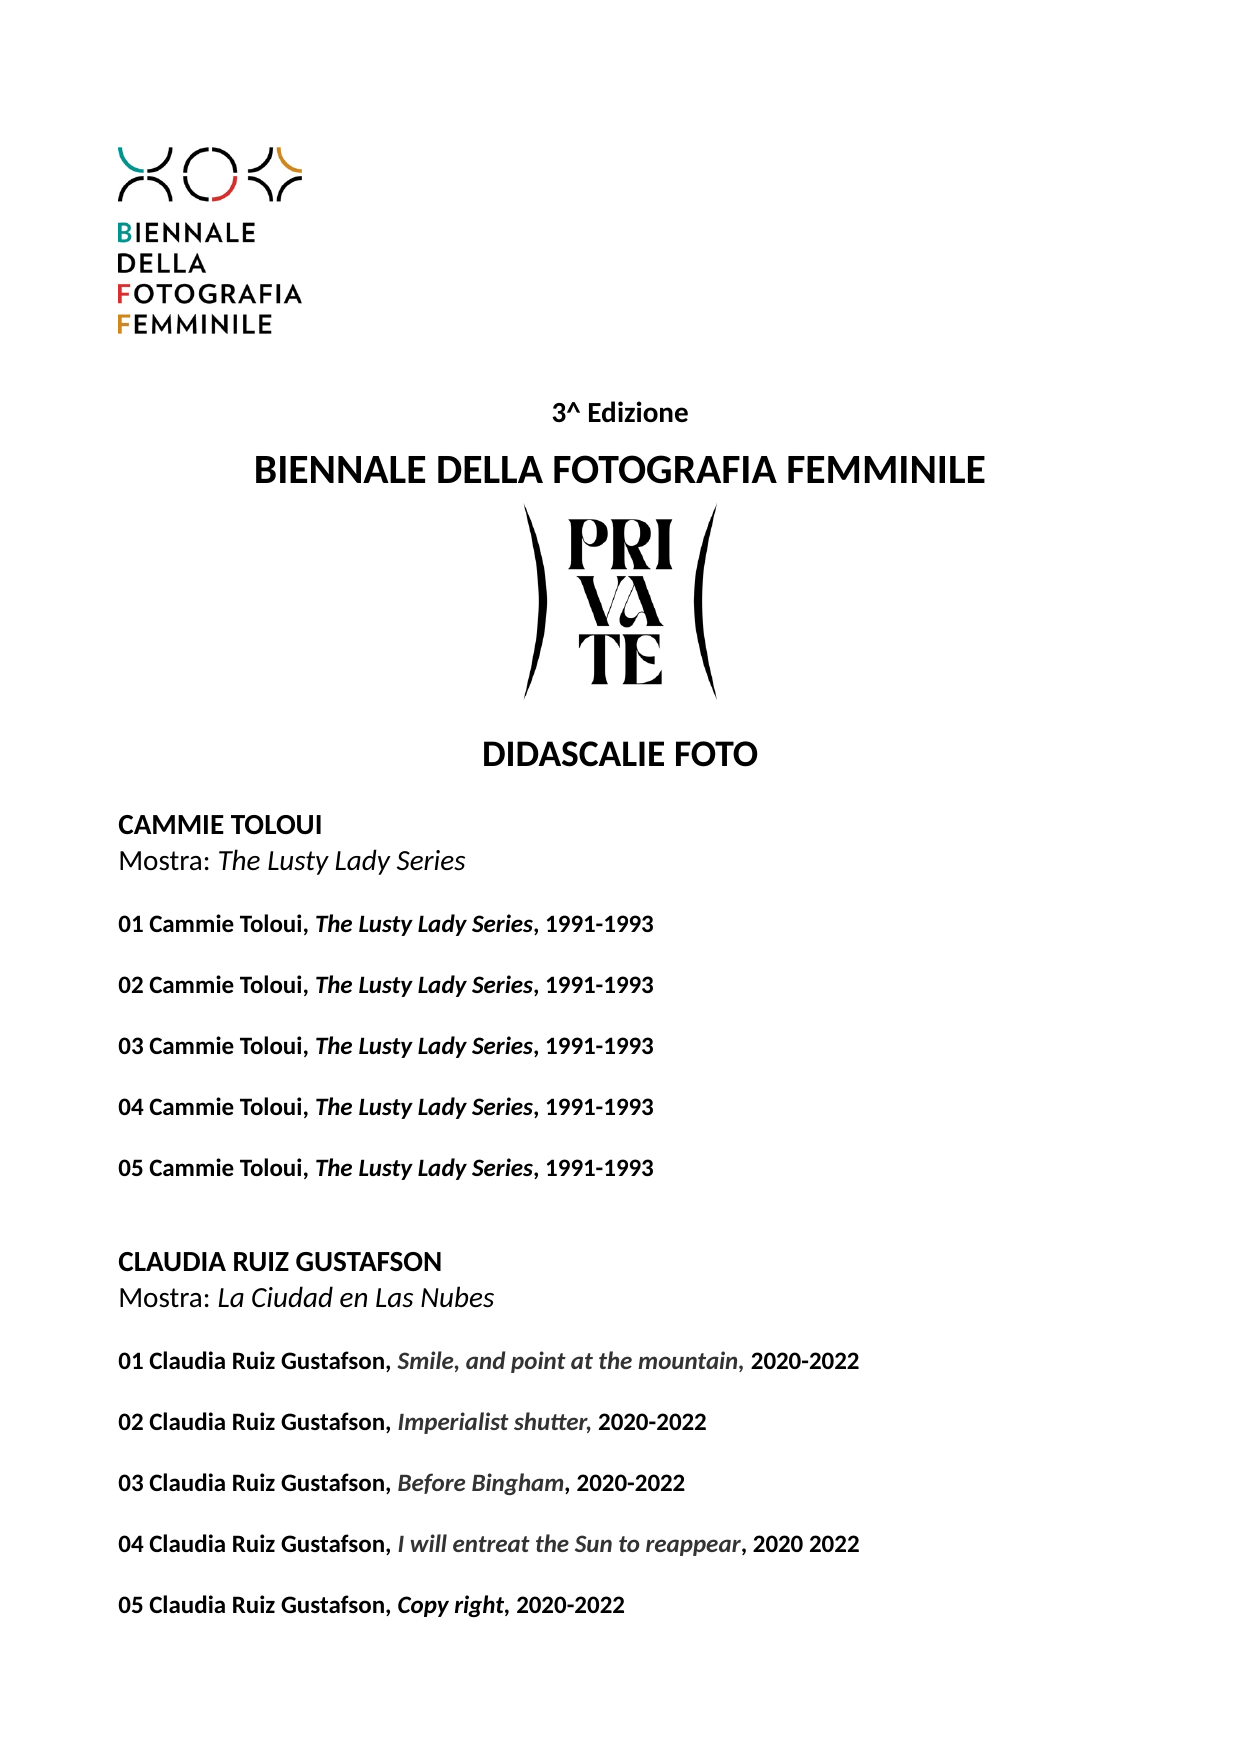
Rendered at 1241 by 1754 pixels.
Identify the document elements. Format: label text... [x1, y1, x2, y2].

text 03 Cammie Toloui, The Lusty Lady Series, 1991-1993 [118, 1030, 1122, 1060]
text BIENNALE DELLA FOTOGRAFIA FEMMINILE [118, 443, 1122, 493]
text 05 Cammie Toloui, The Lusty Lady Series, 1991-1993 [118, 1152, 1122, 1182]
text 3^ Edizione [118, 394, 1122, 430]
picture [523, 503, 717, 700]
text 05 Claudia Ruiz Gustafson, Copy right, 2020-2022 [118, 1589, 1122, 1620]
text 02 Cammie Toloui, The Lusty Lady Series, 1991-1993 [118, 969, 1122, 999]
text 04 Claudia Ruiz Gustafson, I will entreat the Sun to reappear, 2020 2022 [118, 1528, 1122, 1559]
text 04 Cammie Toloui, The Lusty Lady Series, 1991-1993 [118, 1091, 1122, 1121]
text Mostra: La Ciudad en Las Nubes [118, 1279, 1122, 1315]
text Mostra: The Lusty Lady Series [118, 842, 1122, 877]
text CLAUDIA RUIZ GUSTAFSON [118, 1243, 1122, 1279]
text DIDASCALIE FOTO [118, 730, 1122, 776]
text 01 Cammie Toloui, The Lusty Lady Series, 1991-1993 [118, 908, 1122, 938]
text CAMMIE TOLOUI [118, 806, 1122, 842]
text 02 Claudia Ruiz Gustafson, Imperialist shutter, 2020-2022 [118, 1406, 1122, 1437]
picture [118, 147, 302, 334]
text 01 Claudia Ruiz Gustafson, Smile, and point at the mountain, 2020-2022 [118, 1345, 1122, 1376]
text 03 Claudia Ruiz Gustafson, Before Bingham, 2020-2022 [118, 1467, 1122, 1498]
